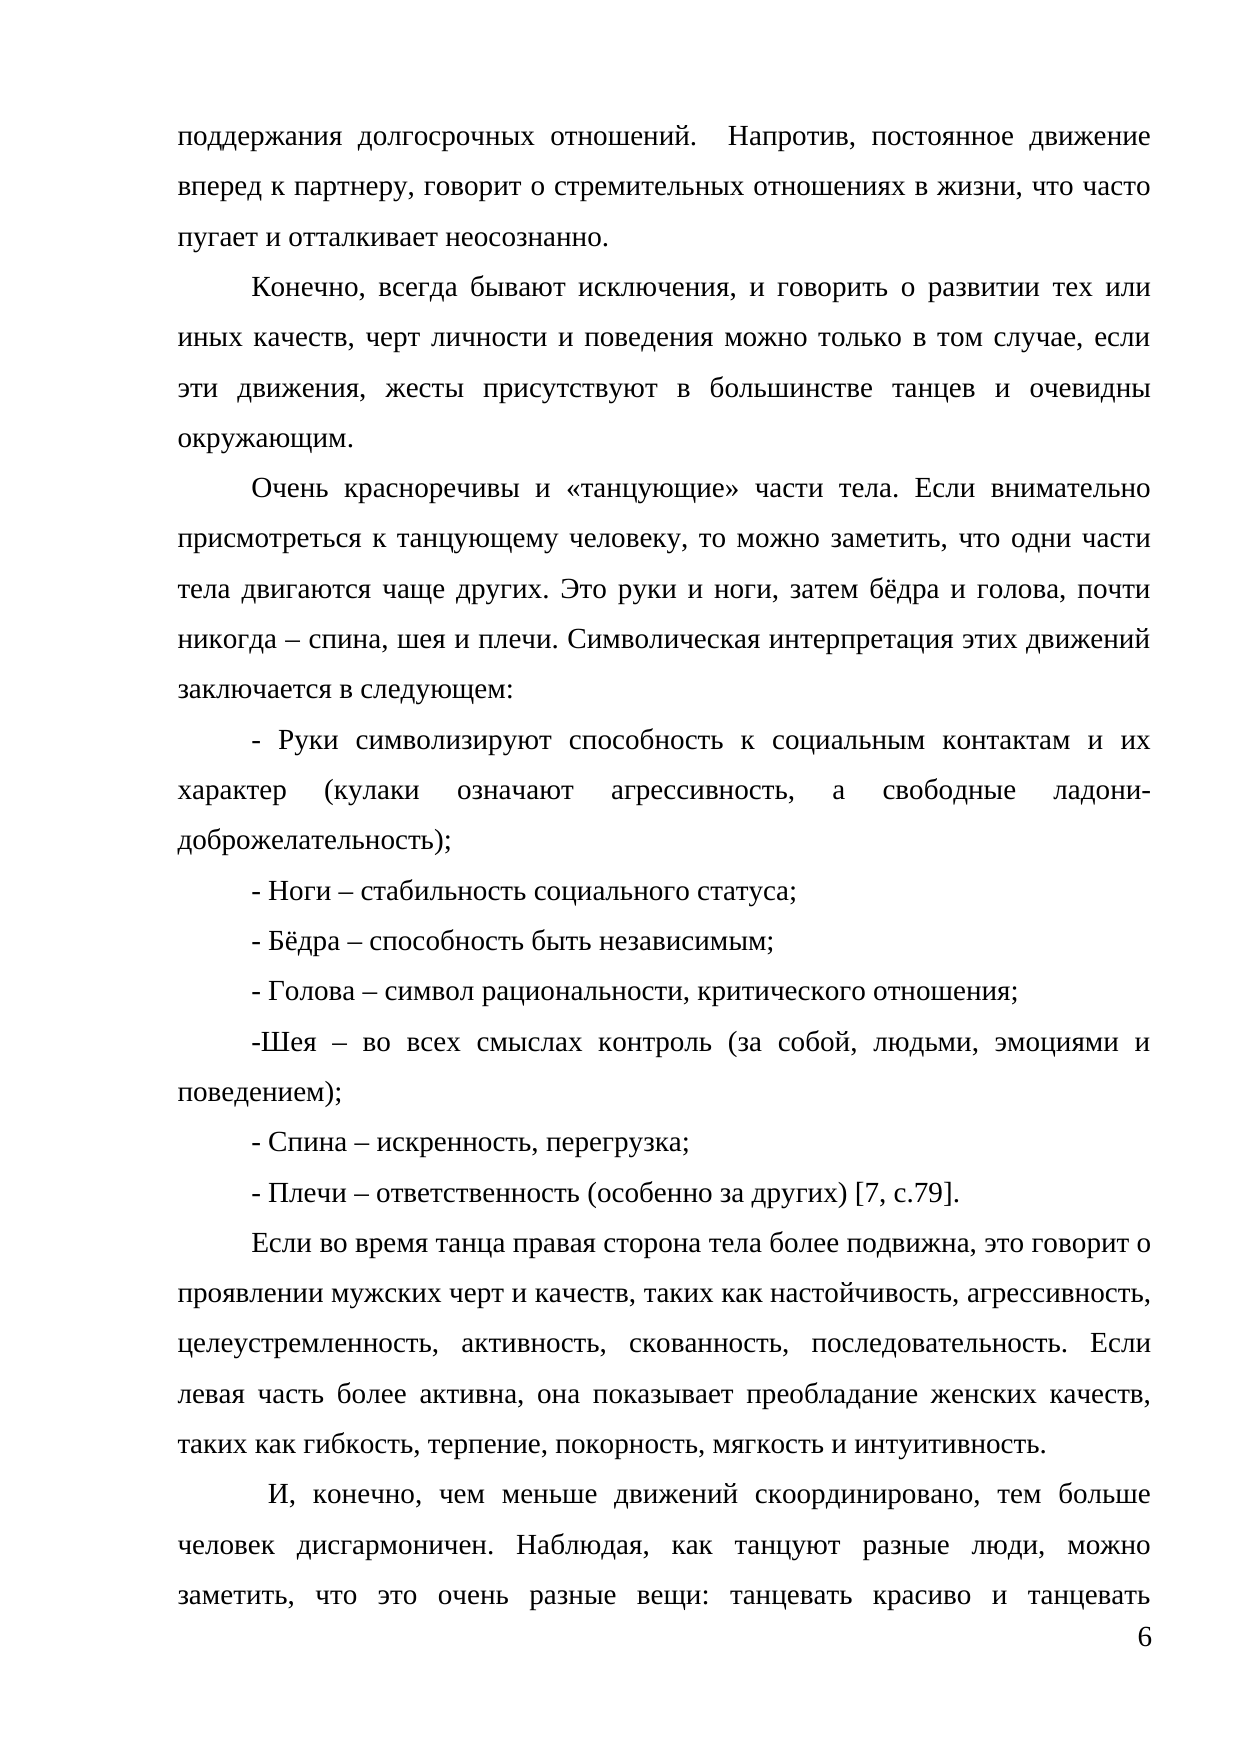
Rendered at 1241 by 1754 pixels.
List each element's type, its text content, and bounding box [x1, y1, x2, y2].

text - Плечи – ответственность (особенно за других) [7, с.79]. [177, 1175, 1152, 1208]
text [177, 118, 1152, 252]
text - Спина – искренность, перегрузка; [177, 1124, 1152, 1158]
text - Ноги – стабильность социального статуса; [177, 873, 1152, 906]
text - Голова – символ рациональности, критического отношения; [177, 973, 1152, 1007]
text Конечно, всегда бывают исключения, и говорить о развитии тех или иных качеств, черт личности и поведения можно только в том случае, если эти движения, жесты присутствуют в большинстве танцев и очевидны окружающим. [177, 269, 1152, 453]
text Если во время танца правая сторона тела более подвижна, это говорит о проявлении мужских черт и качеств, таких как настойчивость, агрессивность, целеустремленность, активность, скованность, последовательность. Если левая часть более активна, она показывает преобладание женских качеств, таких как гибкость, терпение, покорность, мягкость и интуитивность. [177, 1225, 1152, 1460]
text -Шея – во всех смыслах контроль (за собой, людьми, эмоциями и поведением); [177, 1024, 1152, 1108]
text - Руки символизируют способность к социальным контактам и их характер (кулаки означают агрессивность, а свободные ладони-доброжелательность); [177, 722, 1152, 856]
text - Бёдра – способность быть независимым; [177, 923, 1152, 957]
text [177, 1477, 1152, 1611]
text Очень красноречивы и «танцующие» части тела. Если внимательно присмотреться к танцующему человеку, то можно заметить, что одни части тела двигаются чаще других. Это руки и ноги, затем бёдра и голова, почти никогда – спина, шея и плечи. Символическая интерпретация этих движений заключается в следующем: [177, 470, 1152, 705]
